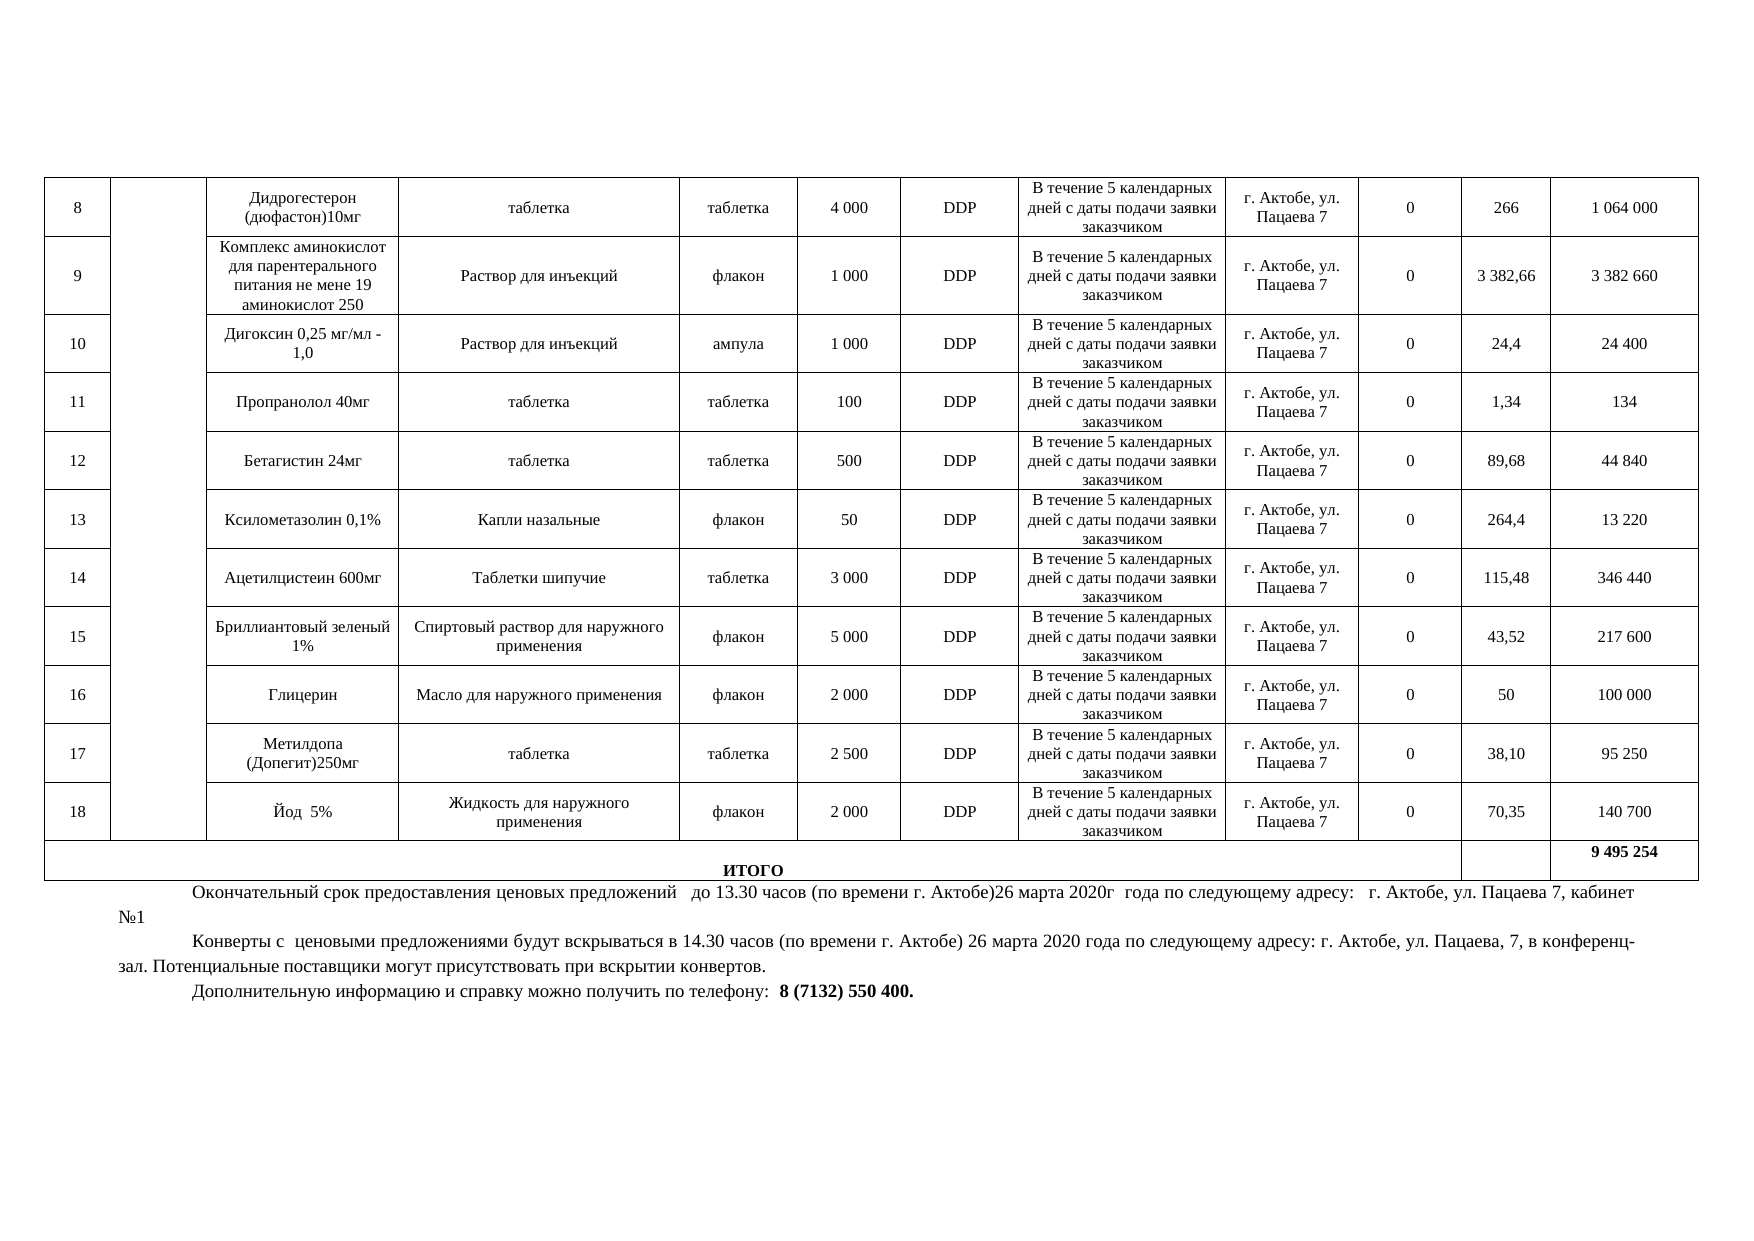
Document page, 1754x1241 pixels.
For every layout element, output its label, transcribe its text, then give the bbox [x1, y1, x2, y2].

table_cell Спиртовый раствор для наружного применения [399, 607, 679, 665]
table_cell 15 [45, 607, 110, 665]
table_cell 2 500 [798, 724, 900, 782]
table_cell Комплекс аминокислот для парентерального питания не мене 19 аминокислот 250 [207, 237, 398, 313]
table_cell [1019, 178, 1225, 236]
text Дополнительную информацию и справку можно получить по телефону: 8 (7132) 550 400. [118, 980, 1636, 1001]
table_cell Метилдопа (Допегит)250мг [207, 724, 398, 782]
table_cell В течение 5 календарных дней с даты подачи заявки заказчиком [1019, 549, 1225, 606]
table_cell 17 [45, 724, 110, 782]
table_cell 89,68 [1462, 432, 1550, 489]
table_cell 140 700 [1551, 783, 1698, 840]
table_cell г. Актобе, ул. Пацаева 7 [1226, 237, 1358, 313]
table_cell DDP [901, 783, 1018, 840]
table_cell DDP [901, 724, 1018, 782]
table_cell 24 400 [1551, 315, 1698, 372]
table_cell 14 [45, 549, 110, 606]
table_cell В течение 5 календарных дней с даты подачи заявки заказчиком [1019, 490, 1225, 548]
table_cell DDP [901, 607, 1018, 665]
table_cell DDP [901, 490, 1018, 548]
table_cell 0 [1359, 666, 1461, 723]
table_cell В течение 5 календарных дней с даты подачи заявки заказчиком [1019, 666, 1225, 723]
table_cell 500 [798, 432, 900, 489]
table_cell Ацетилцистеин 600мг [207, 549, 398, 606]
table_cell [1019, 237, 1225, 313]
table_cell 95 250 [1551, 724, 1698, 782]
table_cell 38,10 [1462, 724, 1550, 782]
table_cell DDP [901, 315, 1018, 372]
table_cell 3 382 660 [1551, 237, 1698, 313]
table_cell таблетка [399, 373, 679, 431]
table_cell DDP [901, 666, 1018, 723]
table_cell В течение 5 календарных дней с даты подачи заявки заказчиком [1019, 373, 1225, 431]
table_cell флакон [680, 607, 797, 665]
text Конверты с ценовыми предложениями будут вскрываться в 14.30 часов (по времени г. Актобе) 26 марта 2020 года по следующему адресу: г. Актобе, ул. Пацаева, 7, в конференц- зал. Потенциальные поставщики могут присутствовать при вскрытии конвертов. [118, 930, 1636, 977]
table_cell 9 495 254 [1551, 841, 1698, 880]
table_cell Ксилометазолин 0,1% [207, 490, 398, 548]
table_cell таблетка [680, 432, 797, 489]
table_cell В течение 5 календарных дней с даты подачи заявки заказчиком [1019, 724, 1225, 782]
table_cell 0 [1359, 607, 1461, 665]
table_cell В течение 5 календарных дней с даты подачи заявки заказчиком [1019, 315, 1225, 372]
table_cell В течение 5 календарных дней с даты подачи заявки заказчиком [1019, 432, 1225, 489]
table_cell г. Актобе, ул. Пацаева 7 [1226, 724, 1358, 782]
table_cell 13 220 [1551, 490, 1698, 548]
table_cell 70,35 [1462, 783, 1550, 840]
table_cell 134 [1551, 373, 1698, 431]
table_cell таблетка [399, 178, 679, 236]
table_cell 0 [1359, 237, 1461, 313]
table_cell 3 382,66 [1462, 237, 1550, 313]
table_cell Дигоксин 0,25 мг/мл -1,0 [207, 315, 398, 372]
table_cell г. Актобе, ул. Пацаева 7 [1226, 373, 1358, 431]
table_cell флакон [680, 783, 797, 840]
table_cell 43,52 [1462, 607, 1550, 665]
table_cell г. Актобе, ул. Пацаева 7 [1226, 315, 1358, 372]
table_cell Глицерин [207, 666, 398, 723]
table_cell 1 000 [798, 315, 900, 372]
table_cell Йод 5% [207, 783, 398, 840]
table_cell 0 [1359, 178, 1461, 236]
table_cell 2 000 [798, 666, 900, 723]
table_cell таблетка [680, 373, 797, 431]
table_cell Бриллиантовый зеленый 1% [207, 607, 398, 665]
table_cell DDP [901, 178, 1018, 236]
table_cell 44 840 [1551, 432, 1698, 489]
table_cell DDP [901, 237, 1018, 313]
table_cell таблетка [680, 549, 797, 606]
table_cell DDP [901, 549, 1018, 606]
table_cell 0 [1359, 490, 1461, 548]
table_cell таблетка [399, 724, 679, 782]
table_cell г. Актобе, ул. Пацаева 7 [1226, 666, 1358, 723]
table_cell 24,4 [1462, 315, 1550, 372]
table_cell 1,34 [1462, 373, 1550, 431]
text Окончательный срок предоставления ценовых предложений до 13.30 часов (по времени г. Актобе)26 марта 2020г года по следующему адресу: г. Актобе, ул. Пацаева 7, кабинет №1 [118, 881, 1636, 927]
table_cell В течение 5 календарных дней с даты подачи заявки заказчиком [1019, 607, 1225, 665]
table_cell 3 000 [798, 549, 900, 606]
table_cell 4 000 [798, 178, 900, 236]
table_cell 346 440 [1551, 549, 1698, 606]
table_cell Таблетки шипучие [399, 549, 679, 606]
table_cell 100 000 [1551, 666, 1698, 723]
table_cell 13 [45, 490, 110, 548]
table_cell г. Актобе, ул. Пацаева 7 [1226, 490, 1358, 548]
table_cell таблетка [399, 432, 679, 489]
table_cell В течение 5 календарных дней с даты подачи заявки заказчиком [1019, 783, 1225, 840]
table_cell Дидрогестерон (дюфастон)10мг [207, 178, 398, 236]
table_cell 264,4 [1462, 490, 1550, 548]
table_cell Раствор для инъекций [399, 315, 679, 372]
table_cell 0 [1359, 373, 1461, 431]
table_cell ампула [680, 315, 797, 372]
table_cell 9 [45, 237, 110, 313]
table_cell 266 [1462, 178, 1550, 236]
table_cell 1 064 000 [1551, 178, 1698, 236]
table_cell г. Актобе, ул. Пацаева 7 [1226, 432, 1358, 489]
table_cell г. Актобе, ул. Пацаева 7 [1226, 549, 1358, 606]
table_cell 0 [1359, 549, 1461, 606]
table_cell DDP [901, 432, 1018, 489]
table_cell 217 600 [1551, 607, 1698, 665]
table_cell 2 000 [798, 783, 900, 840]
table_cell г. Актобе, ул. Пацаева 7 [1226, 783, 1358, 840]
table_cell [1226, 178, 1358, 236]
table_cell 18 [45, 783, 110, 840]
table_cell [1462, 841, 1550, 880]
table_cell флакон [680, 490, 797, 548]
table_cell 0 [1359, 783, 1461, 840]
table_cell 115,48 [1462, 549, 1550, 606]
table_cell 0 [1359, 432, 1461, 489]
table_cell 11 [45, 373, 110, 431]
table_cell DDP [901, 373, 1018, 431]
table_cell 12 [45, 432, 110, 489]
table_cell Масло для наружного применения [399, 666, 679, 723]
table_cell 50 [1462, 666, 1550, 723]
table_cell флакон [680, 666, 797, 723]
table_cell 8 [45, 178, 110, 236]
table_cell 0 [1359, 315, 1461, 372]
table_cell таблетка [680, 178, 797, 236]
table_cell 0 [1359, 724, 1461, 782]
table_cell ИТОГО [45, 841, 1461, 880]
table_cell 16 [45, 666, 110, 723]
table_cell 100 [798, 373, 900, 431]
table_cell Раствор для инъекций [399, 237, 679, 313]
table_cell таблетка [680, 724, 797, 782]
table_cell Жидкость для наружного применения [399, 783, 679, 840]
table_cell г. Актобе, ул. Пацаева 7 [1226, 607, 1358, 665]
table_cell 50 [798, 490, 900, 548]
table_cell 10 [45, 315, 110, 372]
table_cell Бетагистин 24мг [207, 432, 398, 489]
table_cell Капли назальные [399, 490, 679, 548]
table_cell Пропранолол 40мг [207, 373, 398, 431]
table_cell 1 000 [798, 237, 900, 313]
table_cell 5 000 [798, 607, 900, 665]
table_cell флакон [680, 237, 797, 313]
